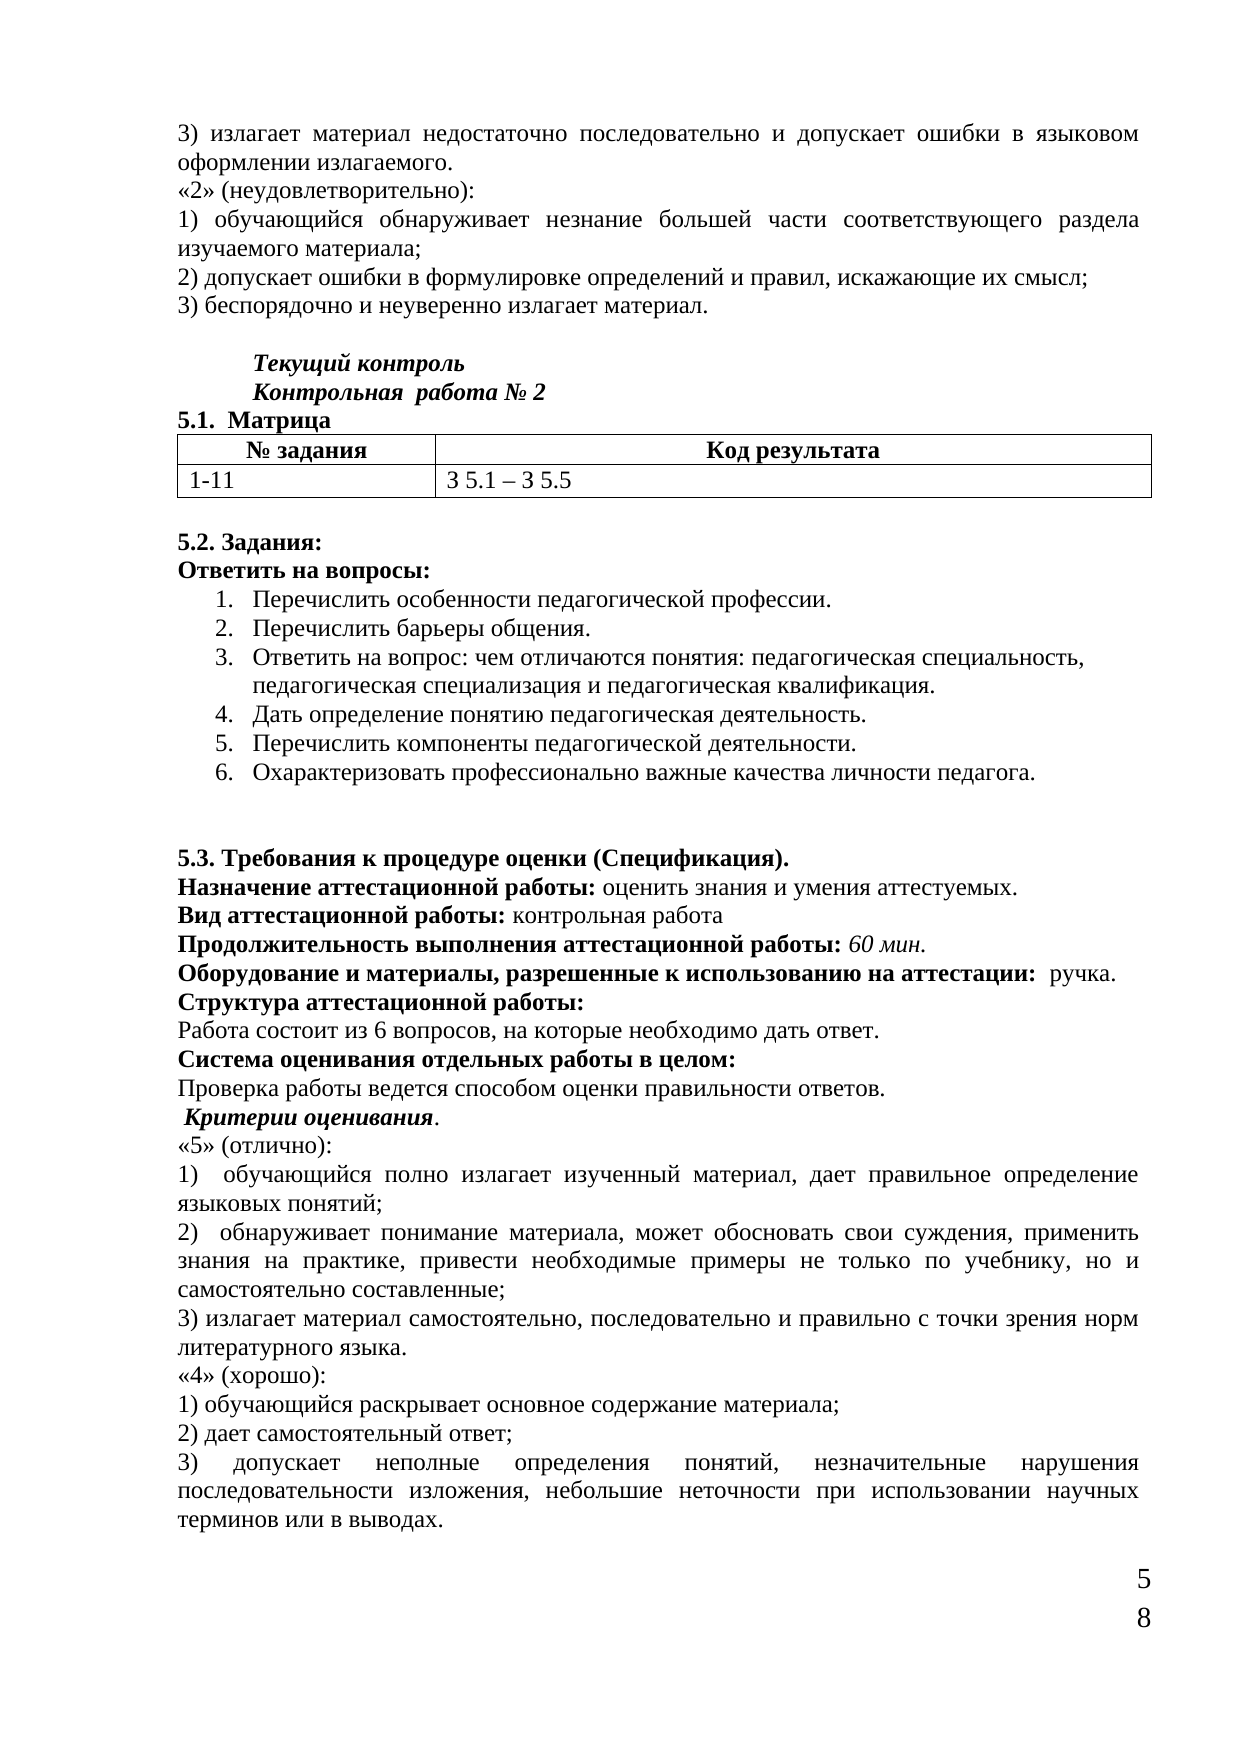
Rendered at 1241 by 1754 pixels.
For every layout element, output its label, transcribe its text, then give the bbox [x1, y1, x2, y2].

text 1) обучающийся обнаруживает незнание большей части соответствующего раздела изучаемого материала; [177, 204, 1140, 262]
text Вид аттестационной работы: контрольная работа [177, 901, 1152, 929]
text 5.1. Матрица [177, 406, 1152, 434]
text 5.2. Задания: [177, 527, 1152, 556]
text Текущий контроль [252, 348, 1152, 377]
list Перечислить компоненты педагогической деятельности. [215, 728, 1152, 757]
text Контрольная работа № 2 [252, 377, 1152, 406]
text «5» (отлично): [177, 1131, 1140, 1159]
text 3) излагает материал недостаточно последовательно и допускает ошибки в языковом оформлении излагаемого. [177, 118, 1140, 176]
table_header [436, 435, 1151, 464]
text «4» (хорошо): [177, 1361, 1140, 1389]
text «2» (неудовлетворительно): [177, 176, 1140, 204]
text Оборудование и материалы, разрешенные к использованию на аттестации: ручка. [177, 958, 1152, 987]
list Перечислить барьеры общения. [215, 613, 1152, 642]
text 1) обучающийся полно излагает изученный материал, дает правильное определение языковых понятий; [177, 1159, 1140, 1217]
text Критерии оценивания. [177, 1102, 1152, 1131]
text Система оценивания отдельных работы в целом: [177, 1044, 1152, 1073]
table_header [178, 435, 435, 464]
text Продолжительность выполнения аттестационной работы: 60 мин. [177, 929, 1152, 958]
list Перечислить особенности педагогической профессии. [215, 584, 1152, 613]
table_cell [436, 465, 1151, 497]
text Структура аттестационной работы: [177, 987, 1152, 1016]
list Охарактеризовать профессионально важные качества личности педагога. [215, 757, 1152, 786]
text 3) допускает неполные определения понятий, незначительные нарушения последовательности изложения, небольшие неточности при использовании научных терминов или в выводах. [177, 1447, 1140, 1533]
text 1) обучающийся раскрывает основное содержание материала; [177, 1389, 1140, 1418]
text Работа состоит из 6 вопросов, на которые необходимо дать ответ. [177, 1016, 1152, 1044]
text 2) дает самостоятельный ответ; [177, 1418, 1140, 1447]
text 3) беспорядочно и неуверенно излагает материал. [177, 291, 1140, 319]
list Дать определение понятию педагогическая деятельность. [215, 699, 1152, 728]
list Ответить на вопрос: чем отличаются понятия: педагогическая специальность, педагогическая специализация и педагогическая квалификация. [215, 642, 1152, 699]
text 2) обнаруживает понимание материала, может обосновать свои суждения, применить знания на практике, привести необходимые примеры не только по учебнику, но и самостоятельно составленные; [177, 1217, 1140, 1303]
text Проверка работы ведется способом оценки правильности ответов. [177, 1073, 1152, 1102]
text Назначение аттестационной работы: оценить знания и умения аттестуемых. [177, 872, 1152, 901]
text Ответить на вопросы: [177, 556, 1152, 584]
text 5.3. Требования к процедуре оценки (Спецификация). [177, 843, 1152, 872]
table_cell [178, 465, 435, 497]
text 2) допускает ошибки в формулировке определений и правил, искажающие их смысл; [177, 262, 1140, 291]
text 3) излагает материал самостоятельно, последовательно и правильно с точки зрения норм литературного языка. [177, 1303, 1140, 1361]
